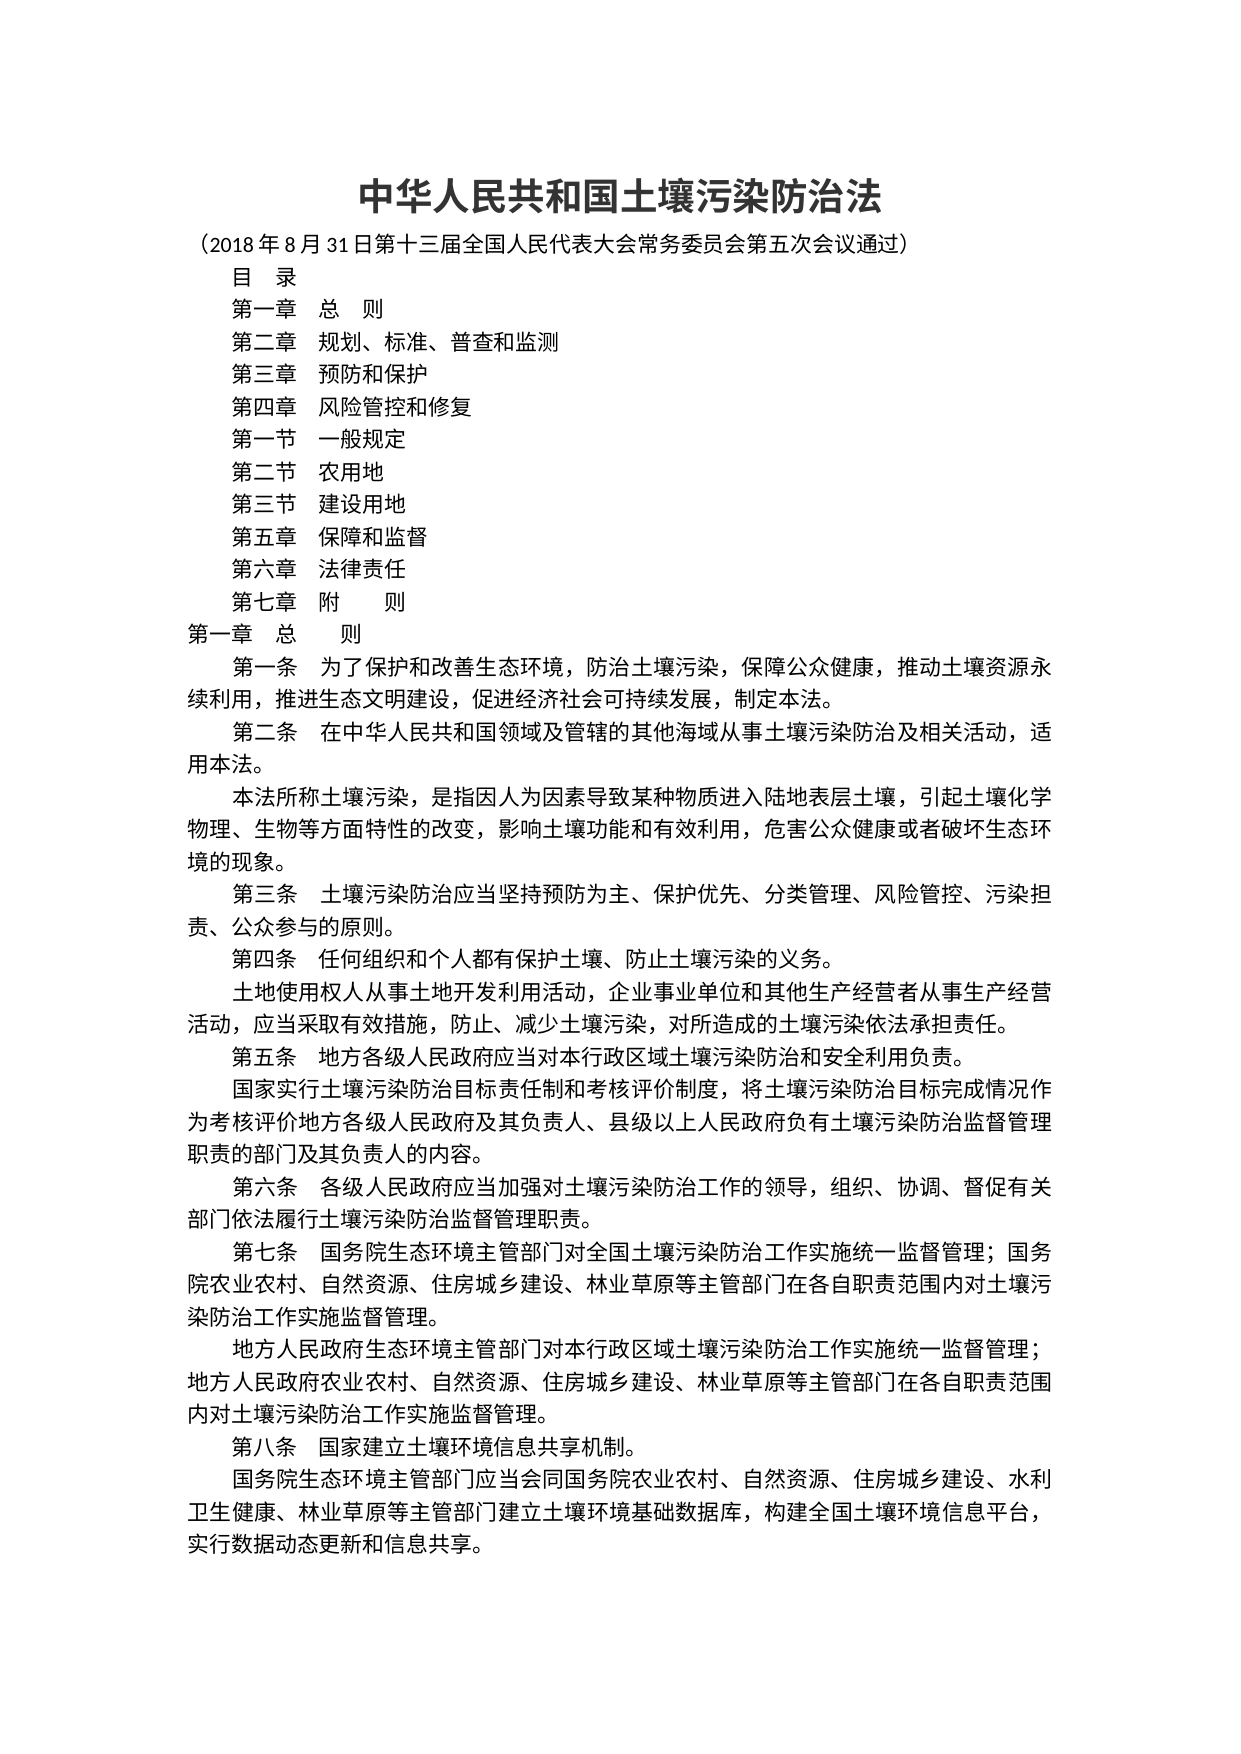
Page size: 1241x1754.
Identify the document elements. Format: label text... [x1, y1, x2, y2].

text 第五条 地方各级人民政府应当对本行政区域土壤污染防治和安全利用负责。 [187, 1039, 1053, 1072]
text 土地使用权人从事土地开发利用活动，企业事业单位和其他生产经营者从事生产经营活动，应当采取有效措施，防止、减少土壤污染，对所造成的土壤污染依法承担责任。 [187, 974, 1053, 1039]
text 第六章 法律责任 [187, 552, 1053, 584]
text 第一条 为了保护和改善生态环境，防治土壤污染，保障公众健康，推动土壤资源永续利用，推进生态文明建设，促进经济社会可持续发展，制定本法。 [187, 649, 1053, 714]
text 国家实行土壤污染防治目标责任制和考核评价制度，将土壤污染防治目标完成情况作为考核评价地方各级人民政府及其负责人、县级以上人民政府负有土壤污染防治监督管理职责的部门及其负责人的内容。 [187, 1072, 1053, 1169]
text 第三节 建设用地 [187, 487, 1053, 519]
text 第一章 总 则 [187, 617, 1053, 649]
text 第一章 总 则 [187, 292, 1053, 324]
text 第七章 附 则 [187, 584, 1053, 617]
text 国务院生态环境主管部门应当会同国务院农业农村、自然资源、住房城乡建设、水利、卫生健康、林业草原等主管部门建立土壤环境基础数据库，构建全国土壤环境信息平台，实行数据动态更新和信息共享。 [187, 1462, 1053, 1559]
text 地方人民政府生态环境主管部门对本行政区域土壤污染防治工作实施统一监督管理；地方人民政府农业农村、自然资源、住房城乡建设、林业草原等主管部门在各自职责范围内对土壤污染防治工作实施监督管理。 [187, 1332, 1053, 1429]
text （2018年8月31日第十三届全国人民代表大会常务委员会第五次会议通过） [187, 227, 1053, 259]
subtitle 中华人民共和国土壤污染防治法 [187, 162, 1053, 227]
text 本法所称土壤污染，是指因人为因素导致某种物质进入陆地表层土壤，引起土壤化学、物理、生物等方面特性的改变，影响土壤功能和有效利用，危害公众健康或者破坏生态环境的现象。 [187, 779, 1053, 877]
text 第一节 一般规定 [187, 422, 1053, 454]
text 第三条 土壤污染防治应当坚持预防为主、保护优先、分类管理、风险管控、污染担责、公众参与的原则。 [187, 877, 1053, 942]
text 第三章 预防和保护 [187, 357, 1053, 389]
text 目 录 [187, 259, 1053, 292]
text 第二章 规划、标准、普查和监测 [187, 324, 1053, 357]
text 第二节 农用地 [187, 454, 1053, 487]
text 第七条 国务院生态环境主管部门对全国土壤污染防治工作实施统一监督管理；国务院农业农村、自然资源、住房城乡建设、林业草原等主管部门在各自职责范围内对土壤污染防治工作实施监督管理。 [187, 1234, 1053, 1332]
text 第二条 在中华人民共和国领域及管辖的其他海域从事土壤污染防治及相关活动，适用本法。 [187, 714, 1053, 779]
text 第六条 各级人民政府应当加强对土壤污染防治工作的领导，组织、协调、督促有关部门依法履行土壤污染防治监督管理职责。 [187, 1169, 1053, 1234]
text 第四条 任何组织和个人都有保护土壤、防止土壤污染的义务。 [187, 942, 1053, 974]
text 第四章 风险管控和修复 [187, 389, 1053, 422]
text 第八条 国家建立土壤环境信息共享机制。 [187, 1429, 1053, 1462]
text 第五章 保障和监督 [187, 519, 1053, 552]
